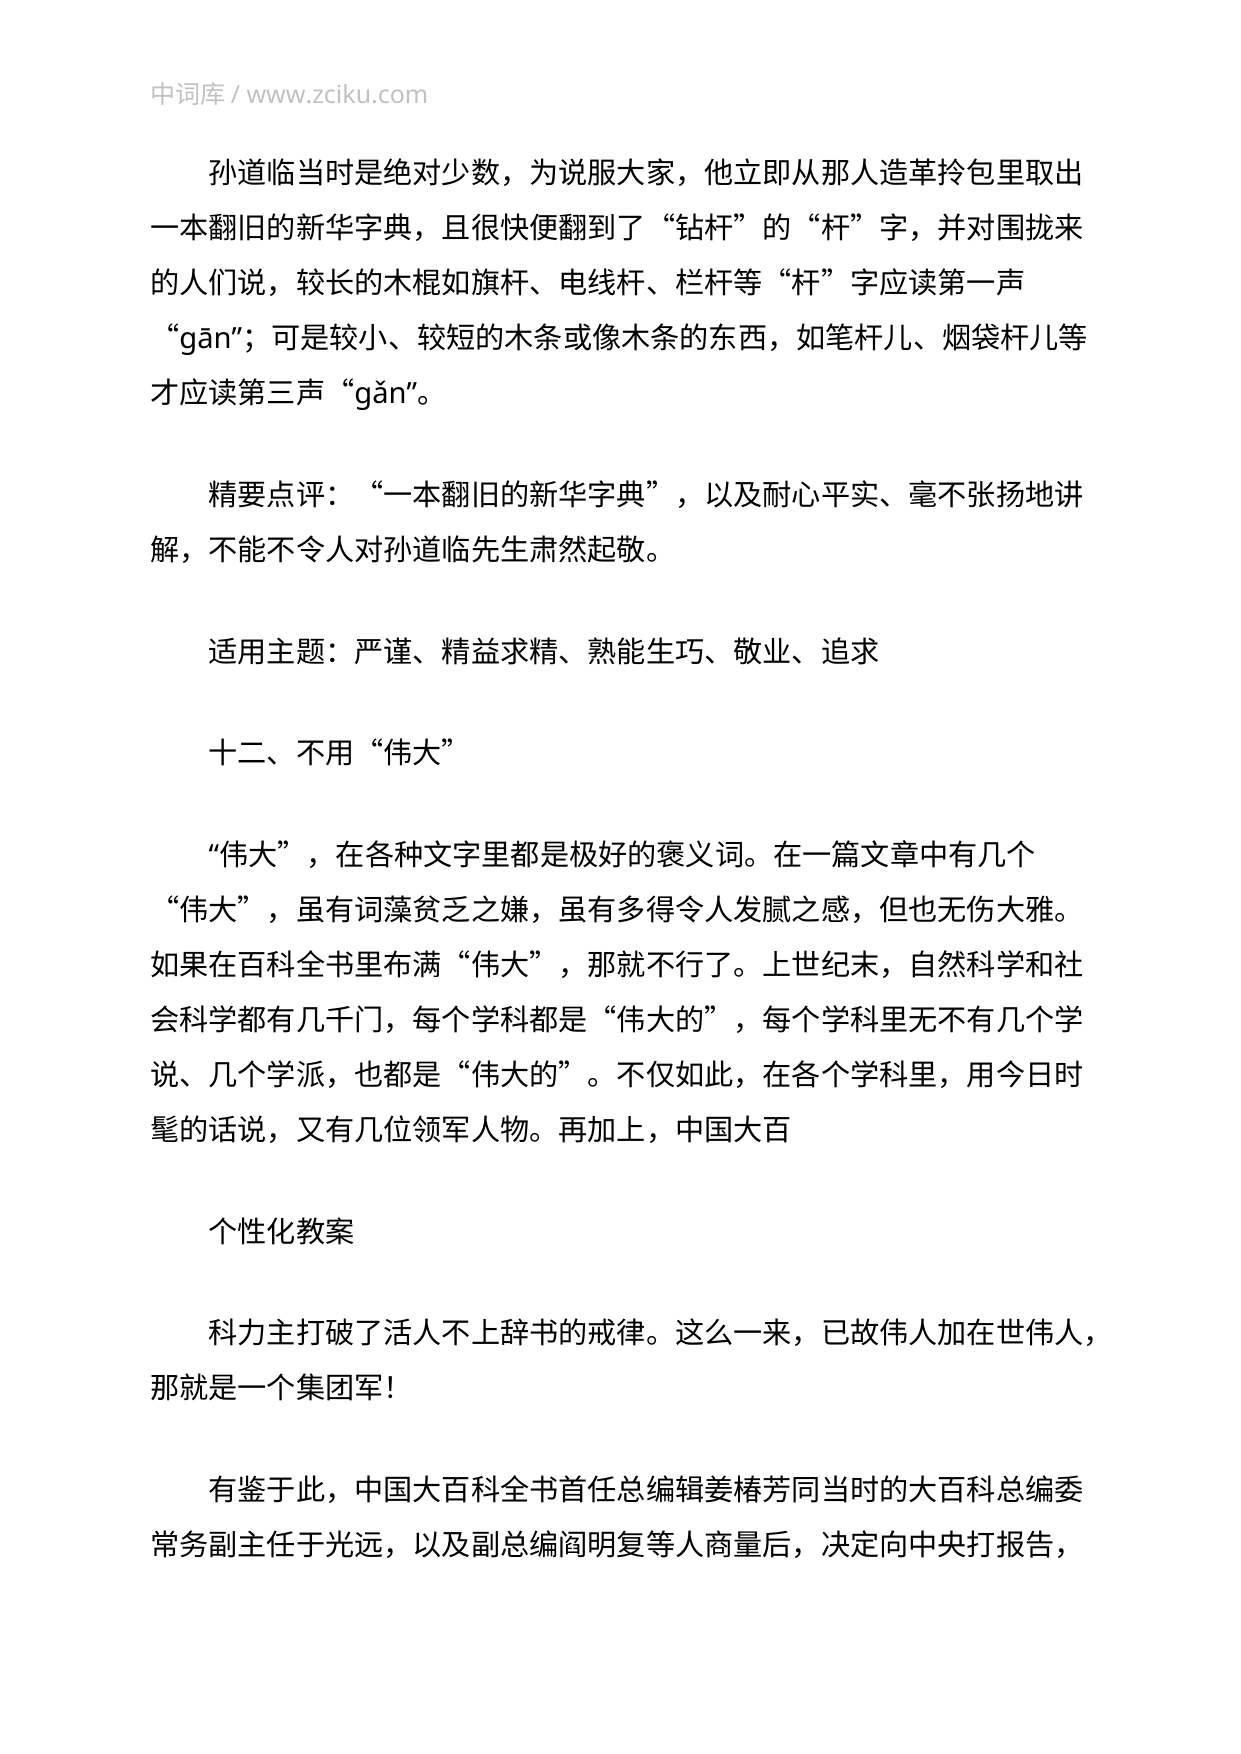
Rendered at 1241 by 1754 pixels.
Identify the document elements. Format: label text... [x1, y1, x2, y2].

text 科力主打破了活人不上辞书的戒律。这么一来，已故伟人加在世伟人，那就是一个集团军！ [150, 1310, 1090, 1407]
text 个性化教案 [150, 1208, 1090, 1251]
text 适用主题：严谨、精益求精、熟能生巧、敬业、追求 [150, 628, 1090, 671]
text “伟大”，在各种文字里都是极好的褒义词。在一篇文章中有几个“伟大”，虽有词藻贫乏之嫌，虽有多得令人发腻之感，但也无伤大雅。如果在百科全书里布满“伟大”，那就不行了。上世纪末，自然科学和社会科学都有几千门，每个学科都是“伟大的”，每个学科里无不有几个学说、几个学派，也都是“伟大的”。不仅如此，在各个学科里，用今日时髦的话说，又有几位领军人物。再加上，中国大百 [150, 832, 1090, 1149]
text 孙道临当时是绝对少数，为说服大家，他立即从那人造革拎包里取出一本翻旧的新华字典，且很快便翻到了“钻杆”的“杆”字，并对围拢来的人们说，较长的木棍如旗杆、电线杆、栏杆等“杆”字应读第一声“gān”；可是较小、较短的木条或像木条的东西，如笔杆儿、烟袋杆儿等才应读第三声“gǎn”。 [150, 150, 1090, 412]
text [150, 1467, 1090, 1564]
text 十二、不用“伟大” [150, 730, 1090, 772]
text 精要点评：“一本翻旧的新华字典”，以及耐心平实、毫不张扬地讲解，不能不令人对孙道临先生肃然起敬。 [150, 472, 1090, 569]
